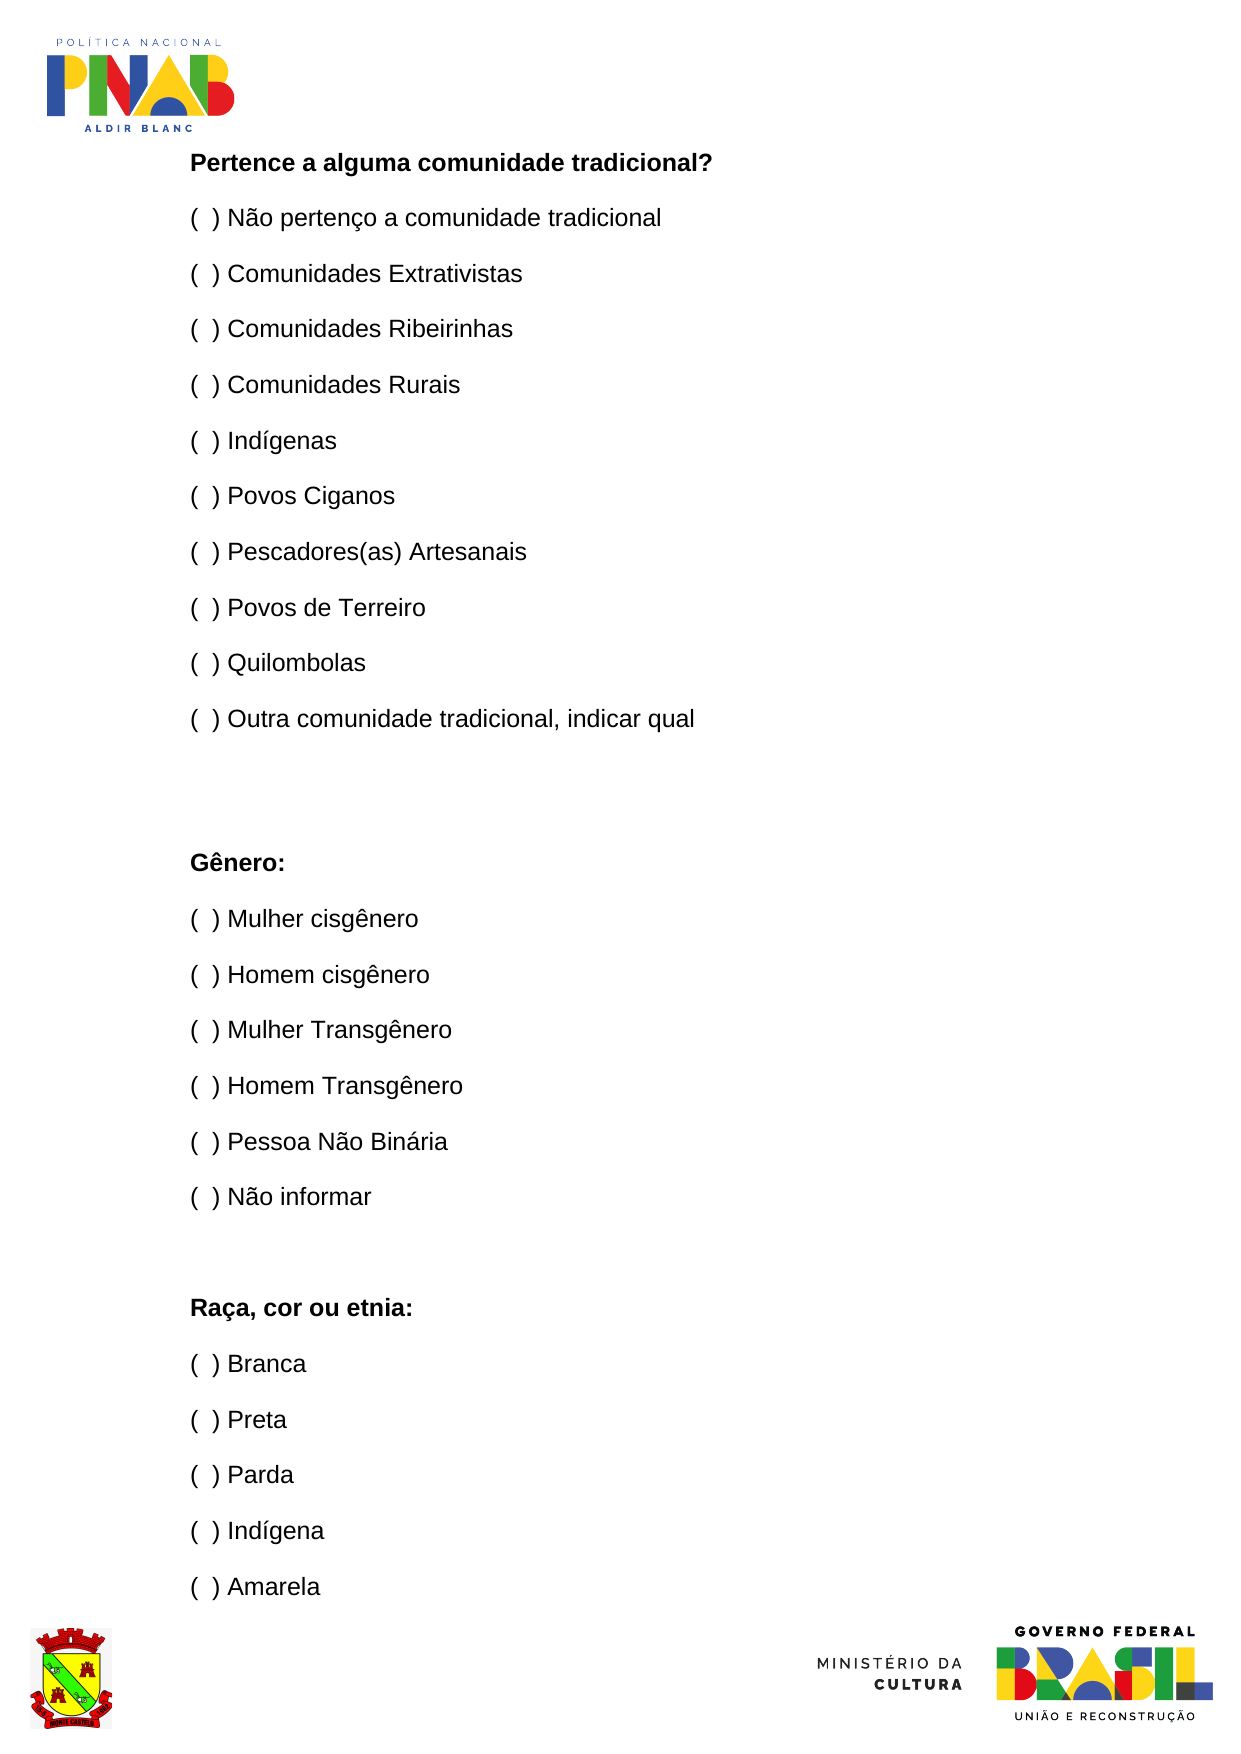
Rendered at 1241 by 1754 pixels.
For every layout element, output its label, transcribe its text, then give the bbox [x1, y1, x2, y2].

text ( ) Outra comunidade tradicional, indicar qual [190, 704, 1051, 733]
text ( ) Homem cisgênero [190, 960, 1051, 988]
text ( ) Mulher Transgênero [190, 1015, 1051, 1044]
text Raça, cor ou etnia: [190, 1293, 1051, 1322]
text ( ) Homem Transgênero [190, 1071, 1051, 1100]
text ( ) Preta [190, 1405, 1051, 1433]
text ( ) Não pertenço a comunidade tradicional [190, 203, 1051, 232]
text ( ) Indígenas [190, 426, 1051, 454]
text ( ) Mulher cisgênero [190, 904, 1051, 933]
text ( ) Pessoa Não Binária [190, 1127, 1051, 1155]
text ( ) Comunidades Rurais [190, 370, 1051, 399]
text ( ) Comunidades Ribeirinhas [190, 314, 1051, 343]
text ( ) Quilombolas [190, 648, 1051, 677]
text ( ) Branca [190, 1349, 1051, 1378]
picture [2, 1, 1241, 1752]
text ( ) Não informar [190, 1182, 1051, 1211]
text ( ) Povos Ciganos [190, 481, 1051, 510]
text ( ) Parda [190, 1460, 1051, 1489]
text ( ) Pescadores(as) Artesanais [190, 537, 1051, 566]
text ( ) Indígena [190, 1516, 1051, 1545]
text ( ) Comunidades Extrativistas [190, 259, 1051, 288]
text Pertence a alguma comunidade tradicional? [190, 148, 1051, 176]
text Gênero: [190, 848, 1051, 877]
text ( ) Povos de Terreiro [190, 593, 1051, 621]
text ( ) Amarela [190, 1572, 1051, 1600]
